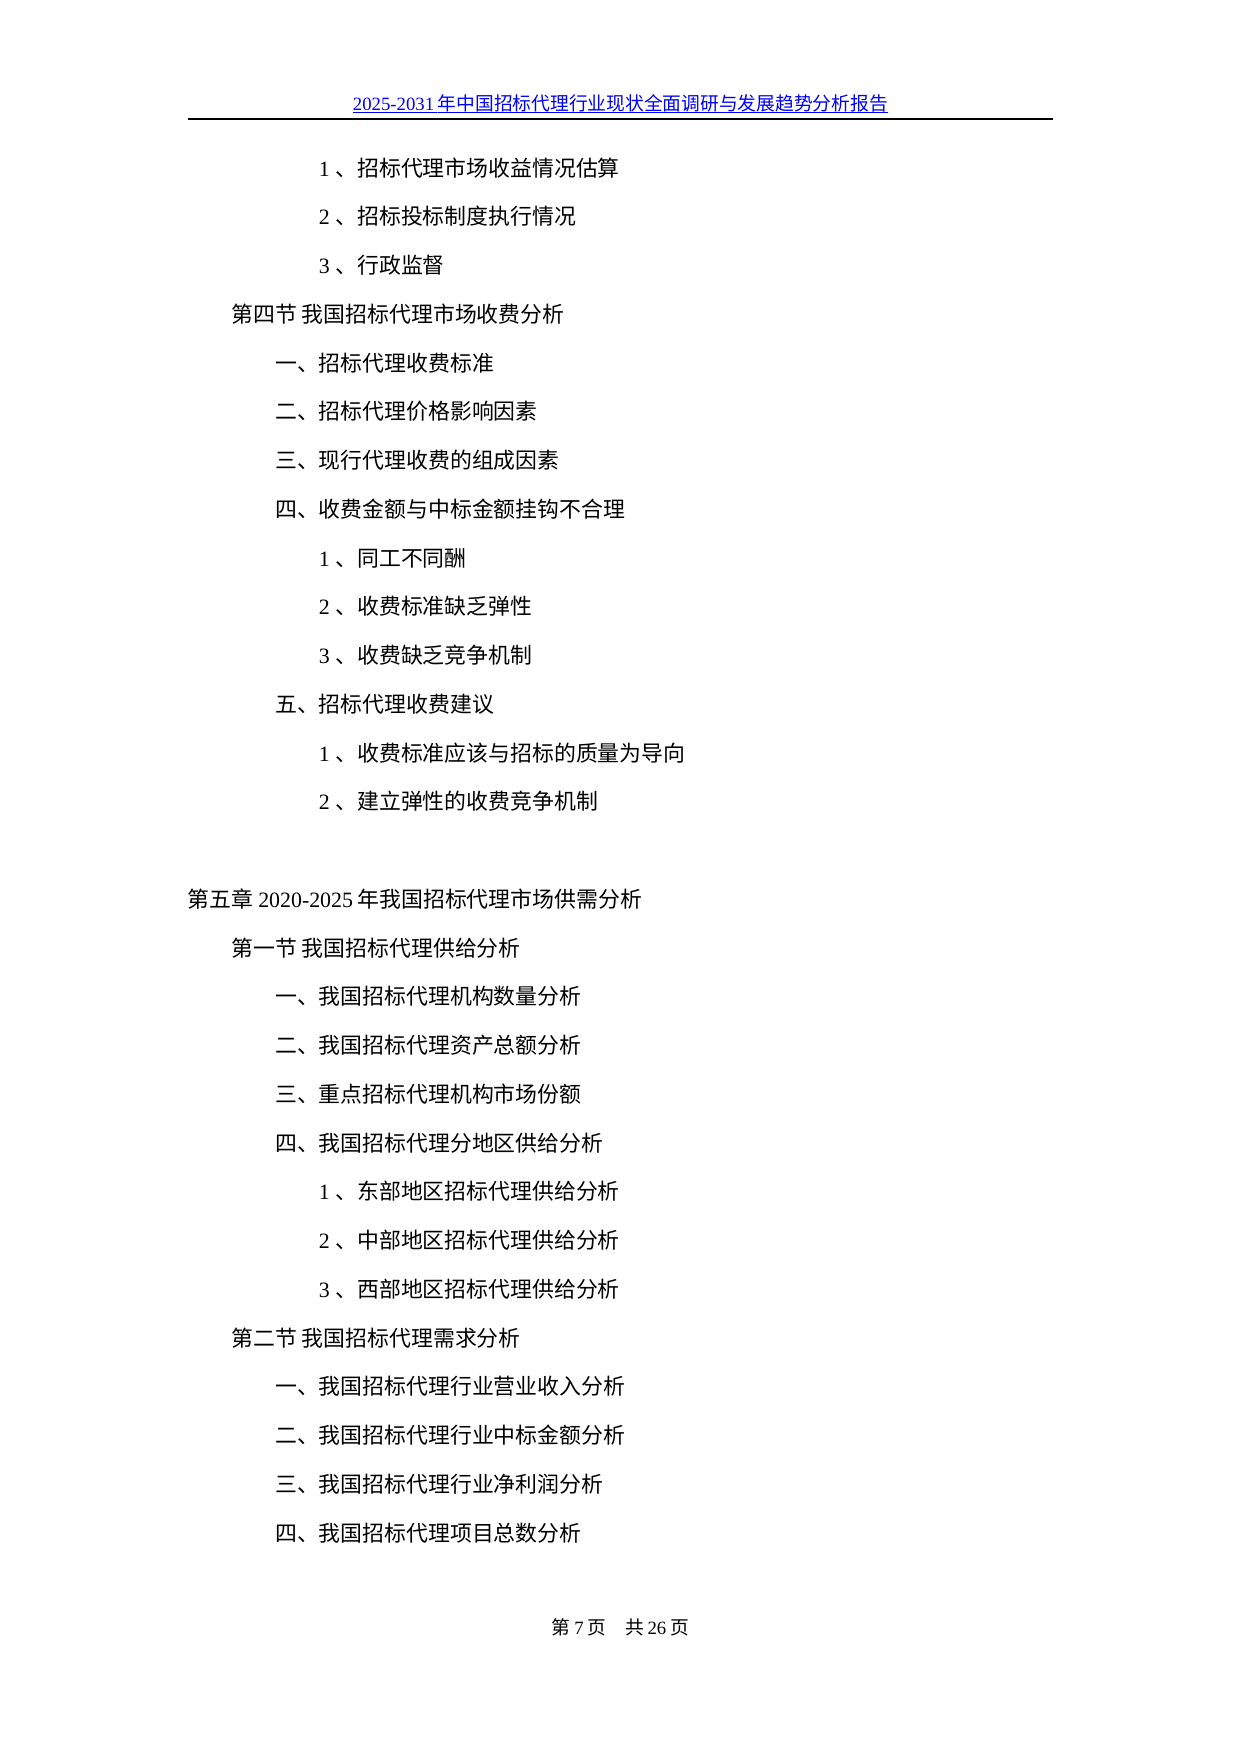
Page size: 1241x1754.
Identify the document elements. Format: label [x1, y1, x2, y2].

text [187, 150, 1053, 1548]
